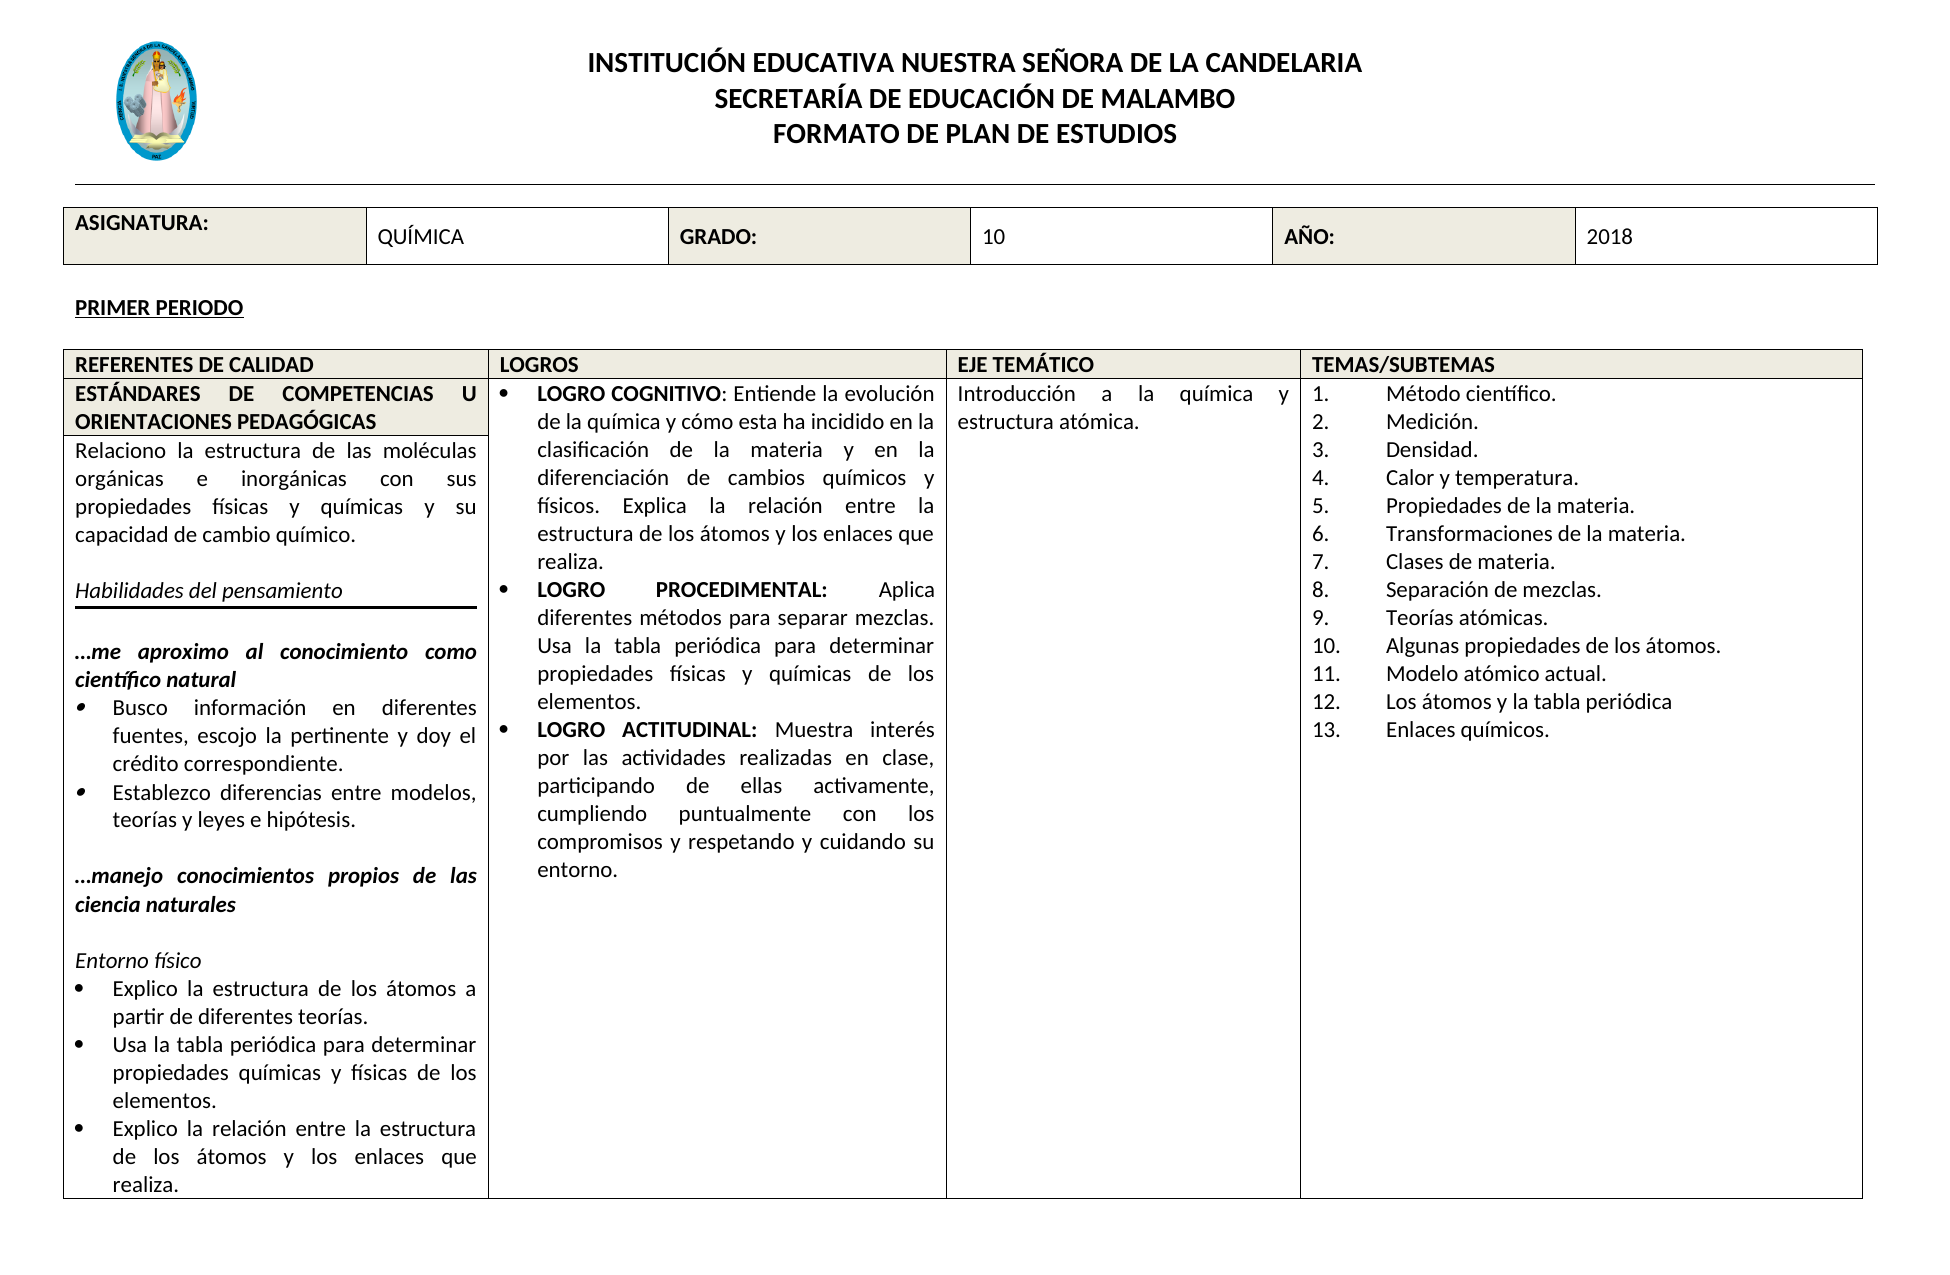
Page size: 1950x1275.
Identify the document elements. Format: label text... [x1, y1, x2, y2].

table_header LOGROS [489, 350, 946, 378]
table_header QUÍMICA [367, 208, 668, 264]
table_header 2018 [1576, 208, 1877, 264]
table_header AÑO: [1273, 208, 1575, 264]
table_cell ESTÁNDARES DE COMPETENCIAS U ORIENTACIONES PEDAGÓGICAS [64, 379, 488, 435]
table_cell Método científico. Medición. Densidad. Calor y temperatura. Propiedades de la materia. Transformaciones de la materia. Clases de materia. Separación de mezclas. Teorías atómicas. Algunas propiedades de los átomos. Modelo atómico actual. Los átomos y la tabla periódica Enlaces químicos. [1301, 379, 1862, 1198]
table_header 10 [971, 208, 1272, 264]
picture [124, 49, 189, 152]
table_header GRADO: [669, 208, 970, 264]
picture [110, 41, 203, 166]
table_header EJE TEMÁTICO [947, 350, 1300, 378]
text PRIMER PERIODO [75, 293, 1875, 321]
table_header ASIGNATURA: [64, 208, 366, 264]
table_cell Introducción a la química y estructura atómica. [947, 379, 1300, 1198]
table_cell LOGRO COGNITIVO: Entiende la evolución de la química y cómo esta ha incidido en la clasificación de la materia y en la diferenciación de cambios químicos y físicos. Explica la relación entre la estructura de los átomos y los enlaces que realiza. LOGRO PROCEDIMENTAL: Aplica diferentes métodos para separar mezclas. Usa la tabla periódica para determinar propiedades físicas y químicas de los elementos. LOGRO ACTITUDINAL: Muestra interés por las actividades realizadas en clase, participando de ellas activamente, cumpliendo puntualmente con los compromisos y respetando y cuidando su entorno. [489, 379, 946, 1198]
table_header REFERENTES DE CALIDAD [64, 350, 488, 378]
table_header TEMAS/SUBTEMAS [1301, 350, 1862, 378]
